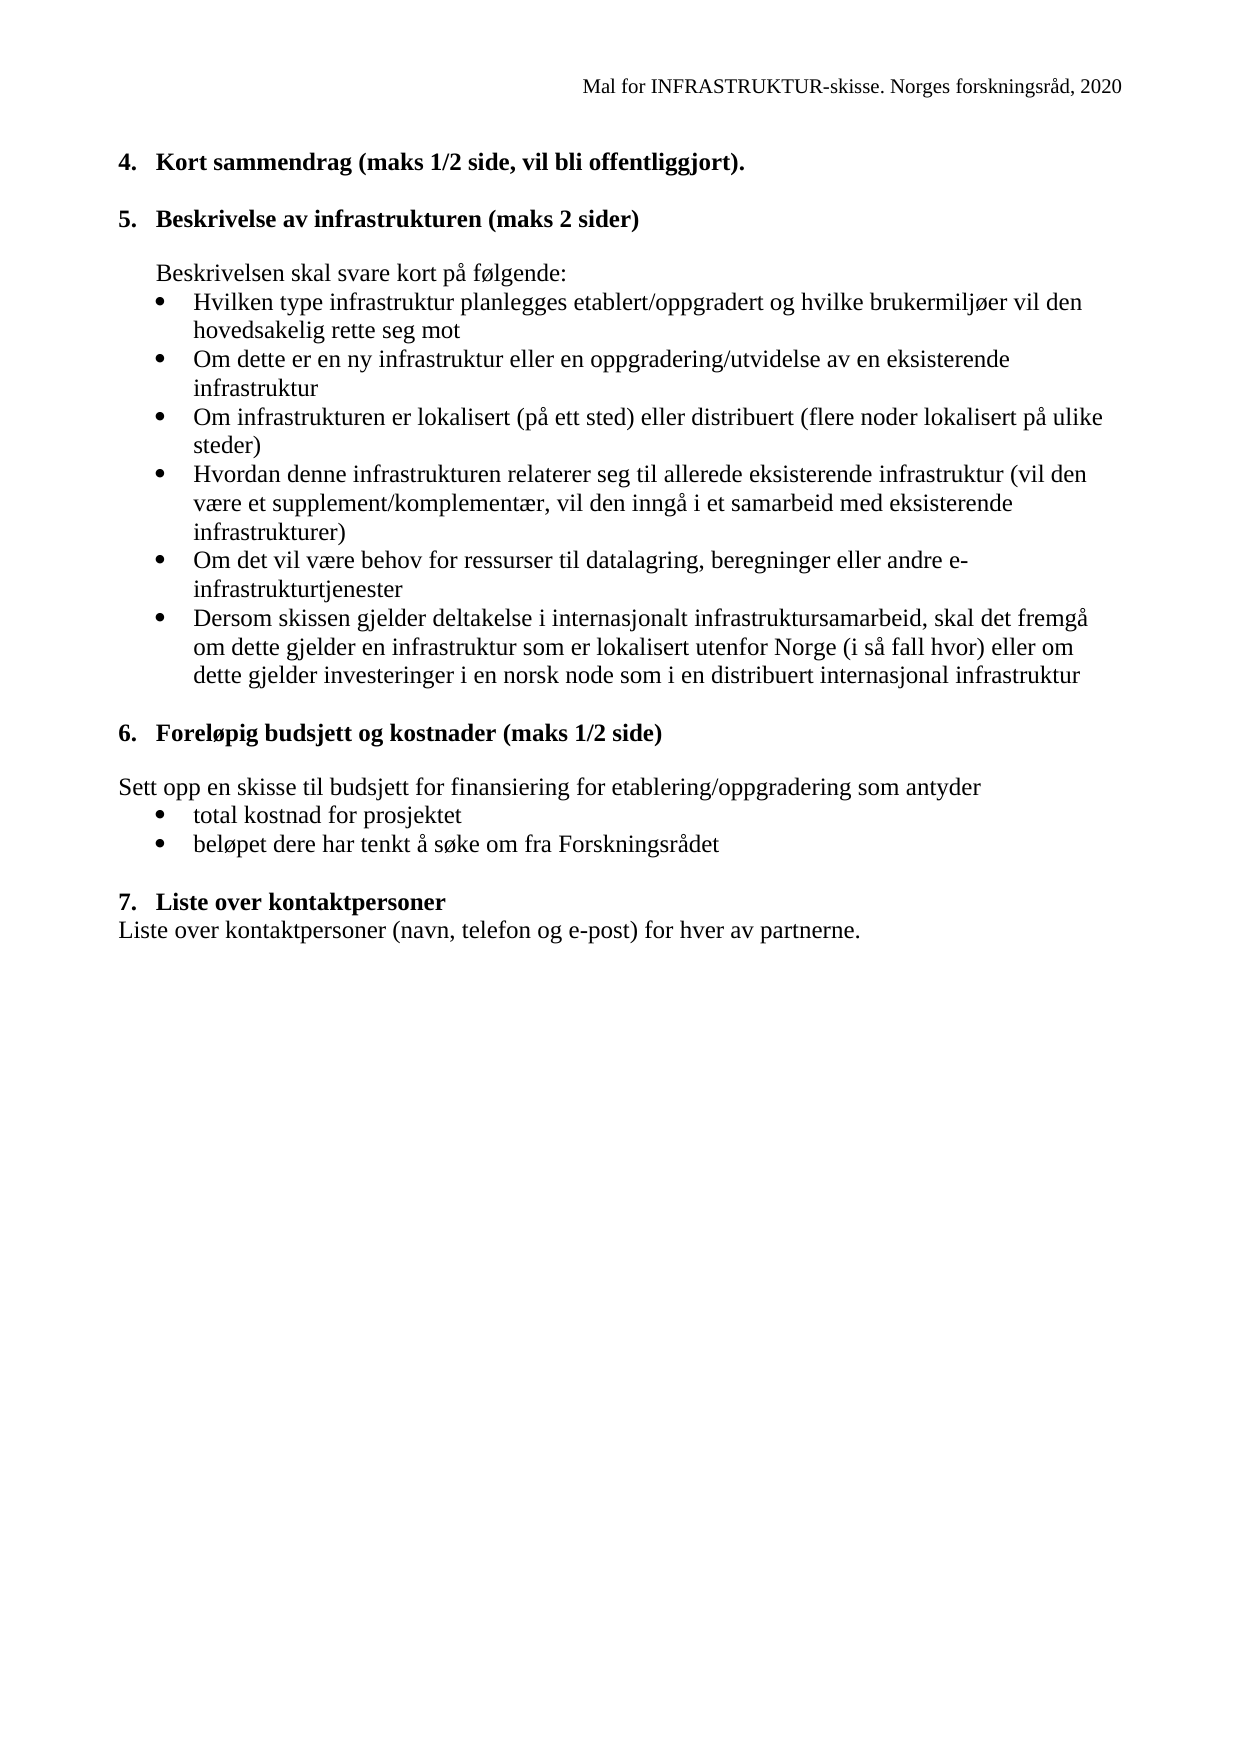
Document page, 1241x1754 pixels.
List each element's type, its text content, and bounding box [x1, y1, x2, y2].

list Om dette er en ny infrastruktur eller en oppgradering/utvidelse av en eksisterende infrastruktur [156, 344, 1122, 402]
list Hvordan denne infrastrukturen relaterer seg til allerede eksisterende infrastruktur (vil den være et supplement/komplementær, vil den inngå i et samarbeid med eksisterende infrastrukturer) [156, 459, 1122, 546]
text Liste over kontaktpersoner (navn, telefon og e-post) for hver av partnerne. [118, 916, 1122, 944]
list Beskrivelse av infrastrukturen (maks 2 sider) [118, 204, 1122, 233]
list total kostnad for prosjektet [156, 801, 1122, 829]
list Foreløpig budsjett og kostnader (maks 1/2 side) [118, 718, 1122, 747]
list beløpet dere har tenkt å søke om fra Forskningsrådet [156, 829, 1122, 858]
list Liste over kontaktpersoner [118, 887, 1122, 916]
text Sett opp en skisse til budsjett for finansiering for etablering/oppgradering som antyder [118, 772, 1122, 801]
list Hvilken type infrastruktur planlegges etablert/oppgradert og hvilke brukermiljøer vil den hovedsakelig rette seg mot [156, 287, 1122, 344]
list Kort sammendrag (maks 1/2 side, vil bli offentliggjort). [118, 147, 1122, 176]
text Beskrivelsen skal svare kort på følgende: [118, 258, 1122, 287]
list Dersom skissen gjelder deltakelse i internasjonalt infrastruktursamarbeid, skal det fremgå om dette gjelder en infrastruktur som er lokalisert utenfor Norge (i så fall hvor) eller om dette gjelder investeringer i en norsk node som i en distribuert internasjonal infrastruktur [156, 603, 1122, 689]
list Om det vil være behov for ressurser til datalagring, beregninger eller andre e-infrastrukturtjenester [156, 546, 1122, 603]
list Om infrastrukturen er lokalisert (på ett sted) eller distribuert (flere noder lokalisert på ulike steder) [156, 402, 1122, 459]
